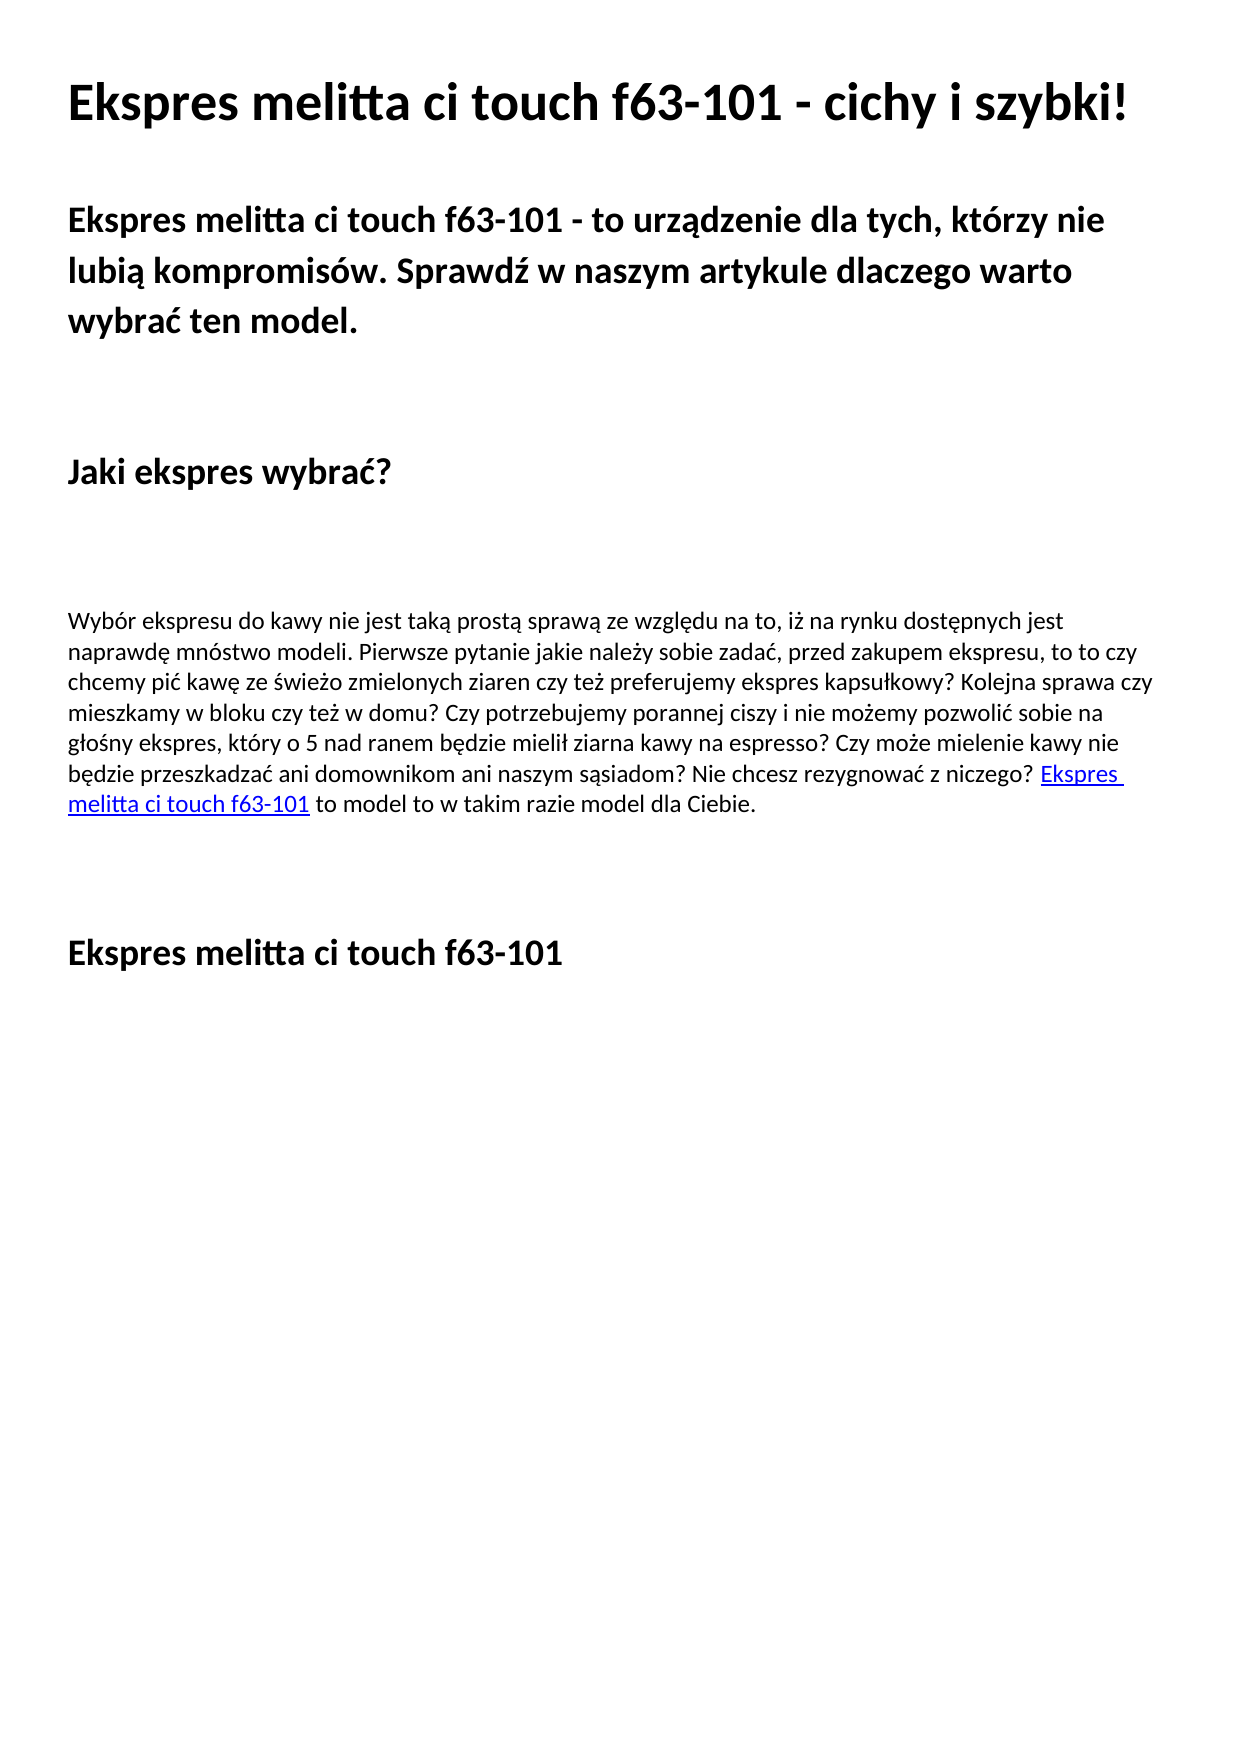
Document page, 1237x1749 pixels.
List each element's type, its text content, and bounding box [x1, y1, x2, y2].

text Ekspres melitta ci touch f63-101 [68, 929, 1169, 974]
text Ekspres melitta ci touch f63-101 - to urządzenie dla tych, którzy nie lubią kompromisów. Sprawdź w naszym artykule dlaczego warto wybrać ten model. [68, 196, 1169, 343]
text Jaki ekspres wybrać? [68, 448, 1169, 493]
text Wybór ekspresu do kawy nie jest taką prostą sprawą ze względu na to, iż na rynku dostępnych jest naprawdę mnóstwo modeli. Pierwsze pytanie jakie należy sobie zadać, przed zakupem ekspresu, to to czy chcemy pić kawę ze świeżo zmielonych ziaren czy też preferujemy ekspres kapsułkowy? Kolejna sprawa czy mieszkamy w bloku czy też w domu? Czy potrzebujemy porannej ciszy i nie możemy pozwolić sobie na głośny ekspres, który o 5 nad ranem będzie mielił ziarna kawy na espresso? Czy może mielenie kawy nie będzie przeszkadzać ani domownikom ani naszym sąsiadom? Nie chcesz rezygnować z niczego? Ekspres melitta ci touch f63-101 to model to w takim razie model dla Ciebie. [68, 605, 1169, 819]
text Ekspres melitta ci touch f63-101 - cichy i szybki! [68, 68, 1169, 134]
